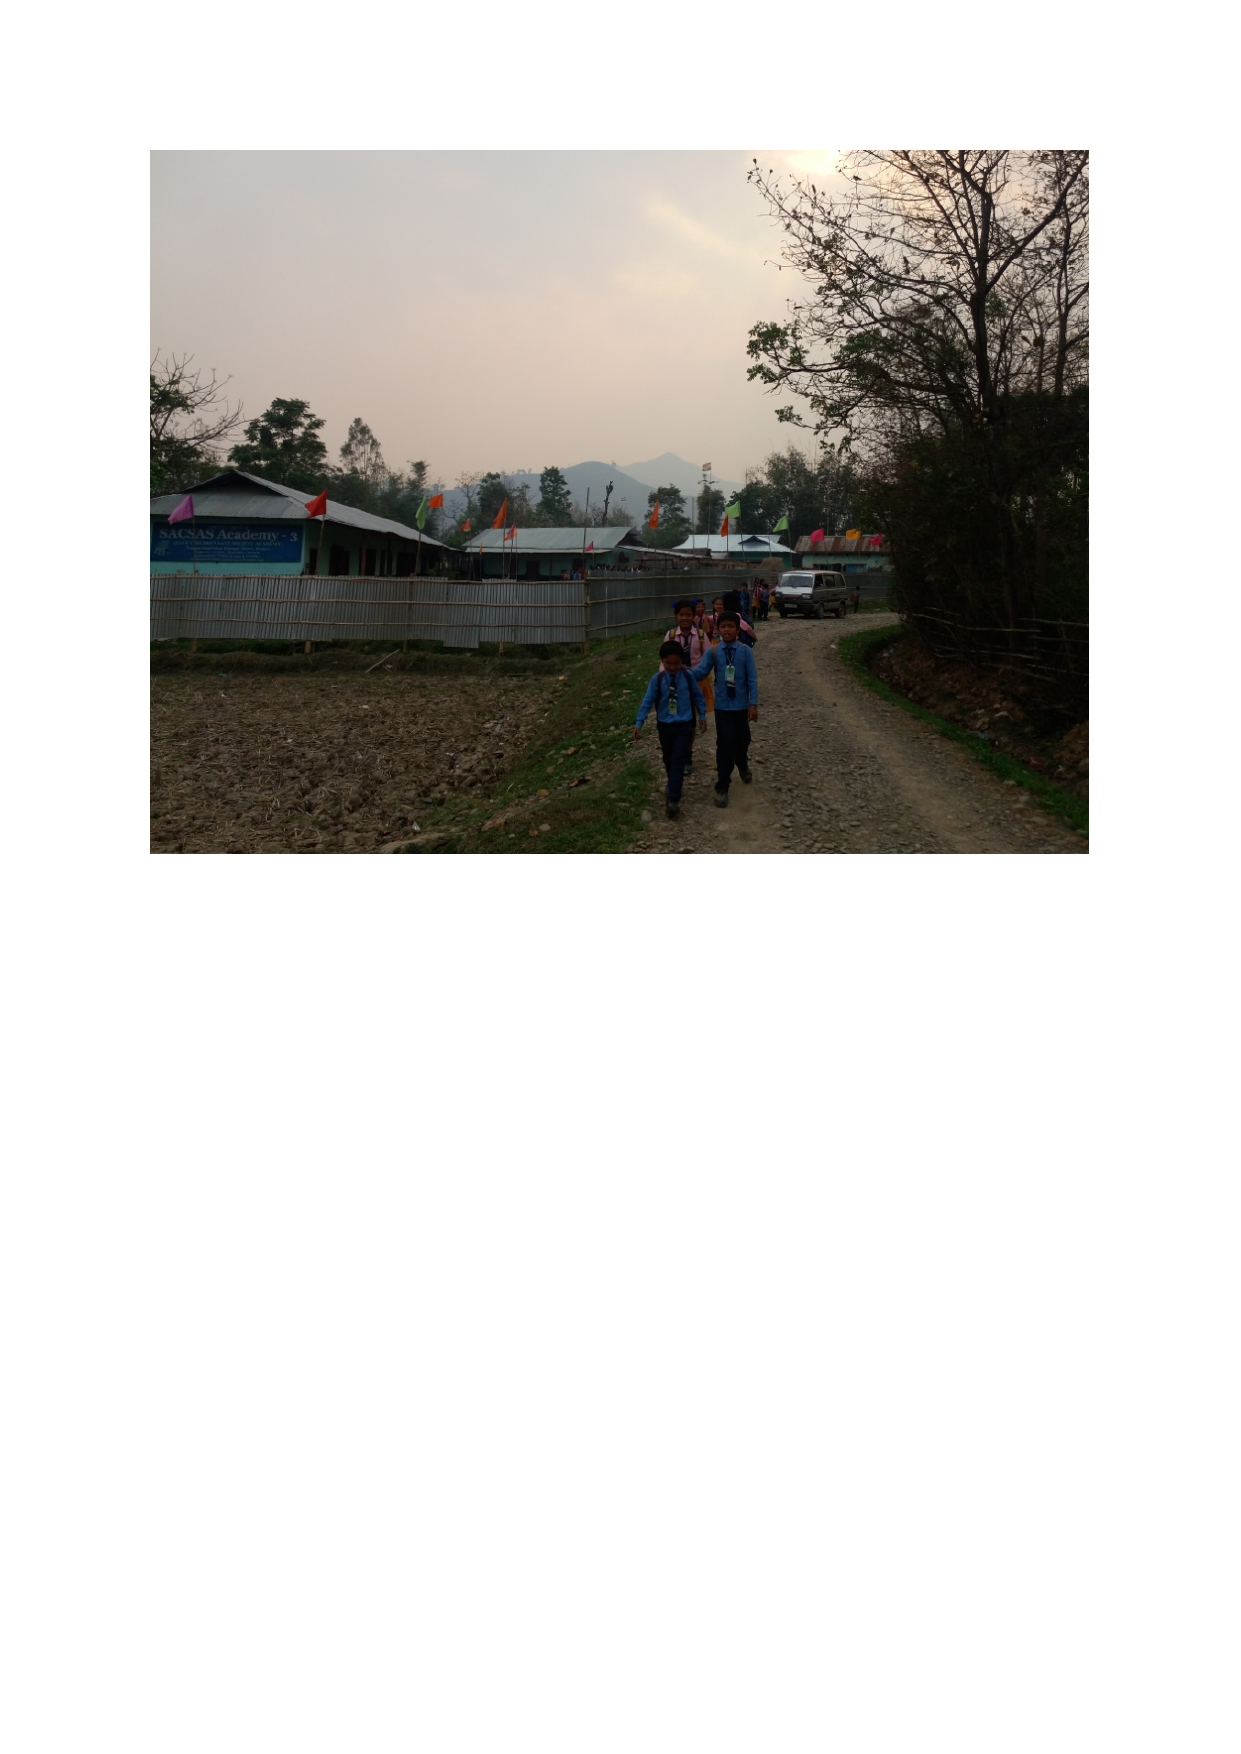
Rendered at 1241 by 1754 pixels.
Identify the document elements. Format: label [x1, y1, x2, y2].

picture [150, 150, 1089, 854]
